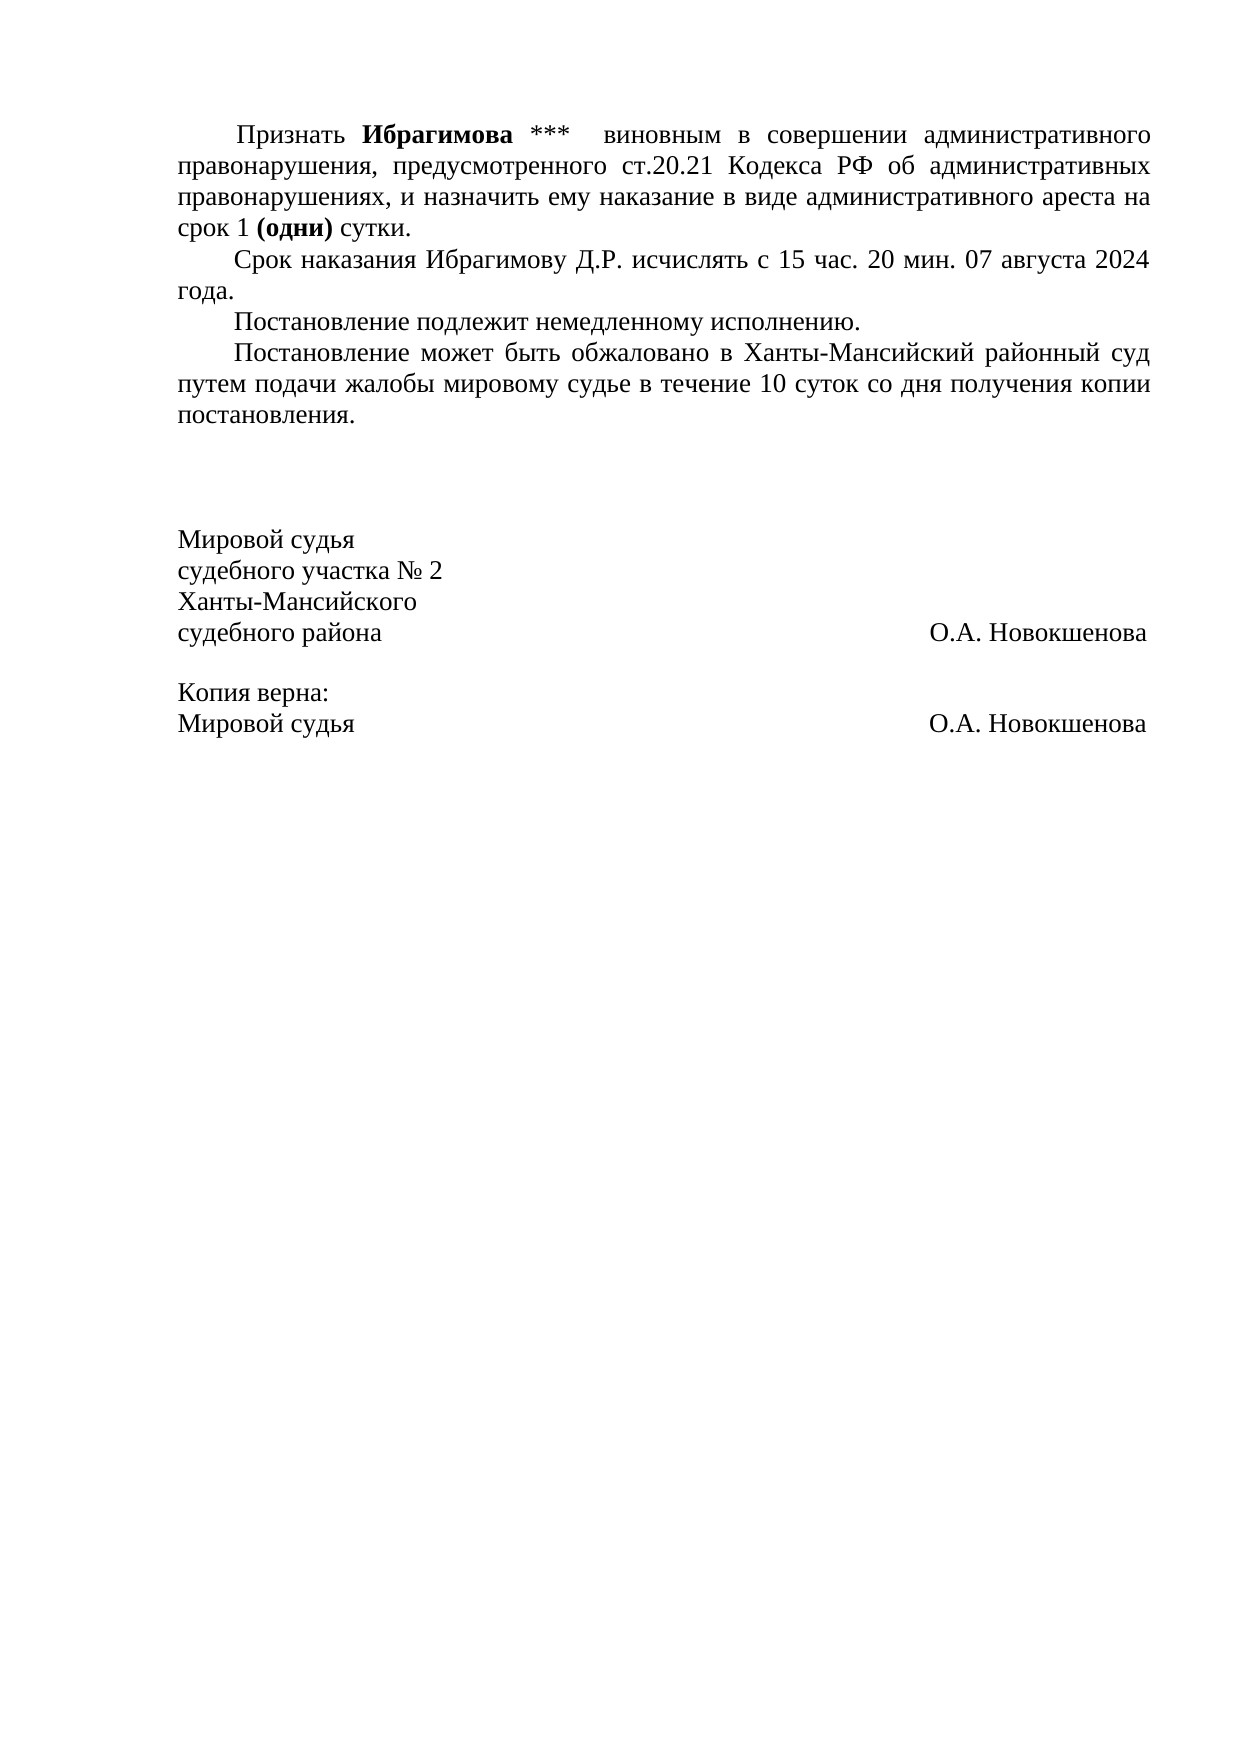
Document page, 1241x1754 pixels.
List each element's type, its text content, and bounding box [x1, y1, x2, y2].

text Мировой судья О.А. Новокшенова [177, 707, 1152, 739]
text судебного участка № 2 [177, 554, 1152, 585]
text Признать Ибрагимова *** виновным в совершении административного правонарушения, предусмотренного ст.20.21 Кодекса РФ об административных правонарушениях, и назначить ему наказание в виде административного ареста на срок 1 (одни) сутки. [177, 118, 1152, 243]
text Постановление может быть обжаловано в Ханты-Мансийский районный суд путем подачи жалобы мировому судье в течение 10 суток со дня получения копии постановления. [177, 336, 1152, 429]
text Срок наказания Ибрагимову Д.Р. исчислять с 15 час. 20 мин. 07 августа 2024 года. [177, 243, 1152, 305]
text судебного района О.А. Новокшенова [177, 616, 1152, 648]
text Копия верна: [177, 676, 1152, 707]
text Мировой судья [177, 523, 1152, 554]
text Ханты-Мансийского [177, 585, 1152, 616]
text Постановление подлежит немедленному исполнению. [177, 305, 1152, 336]
